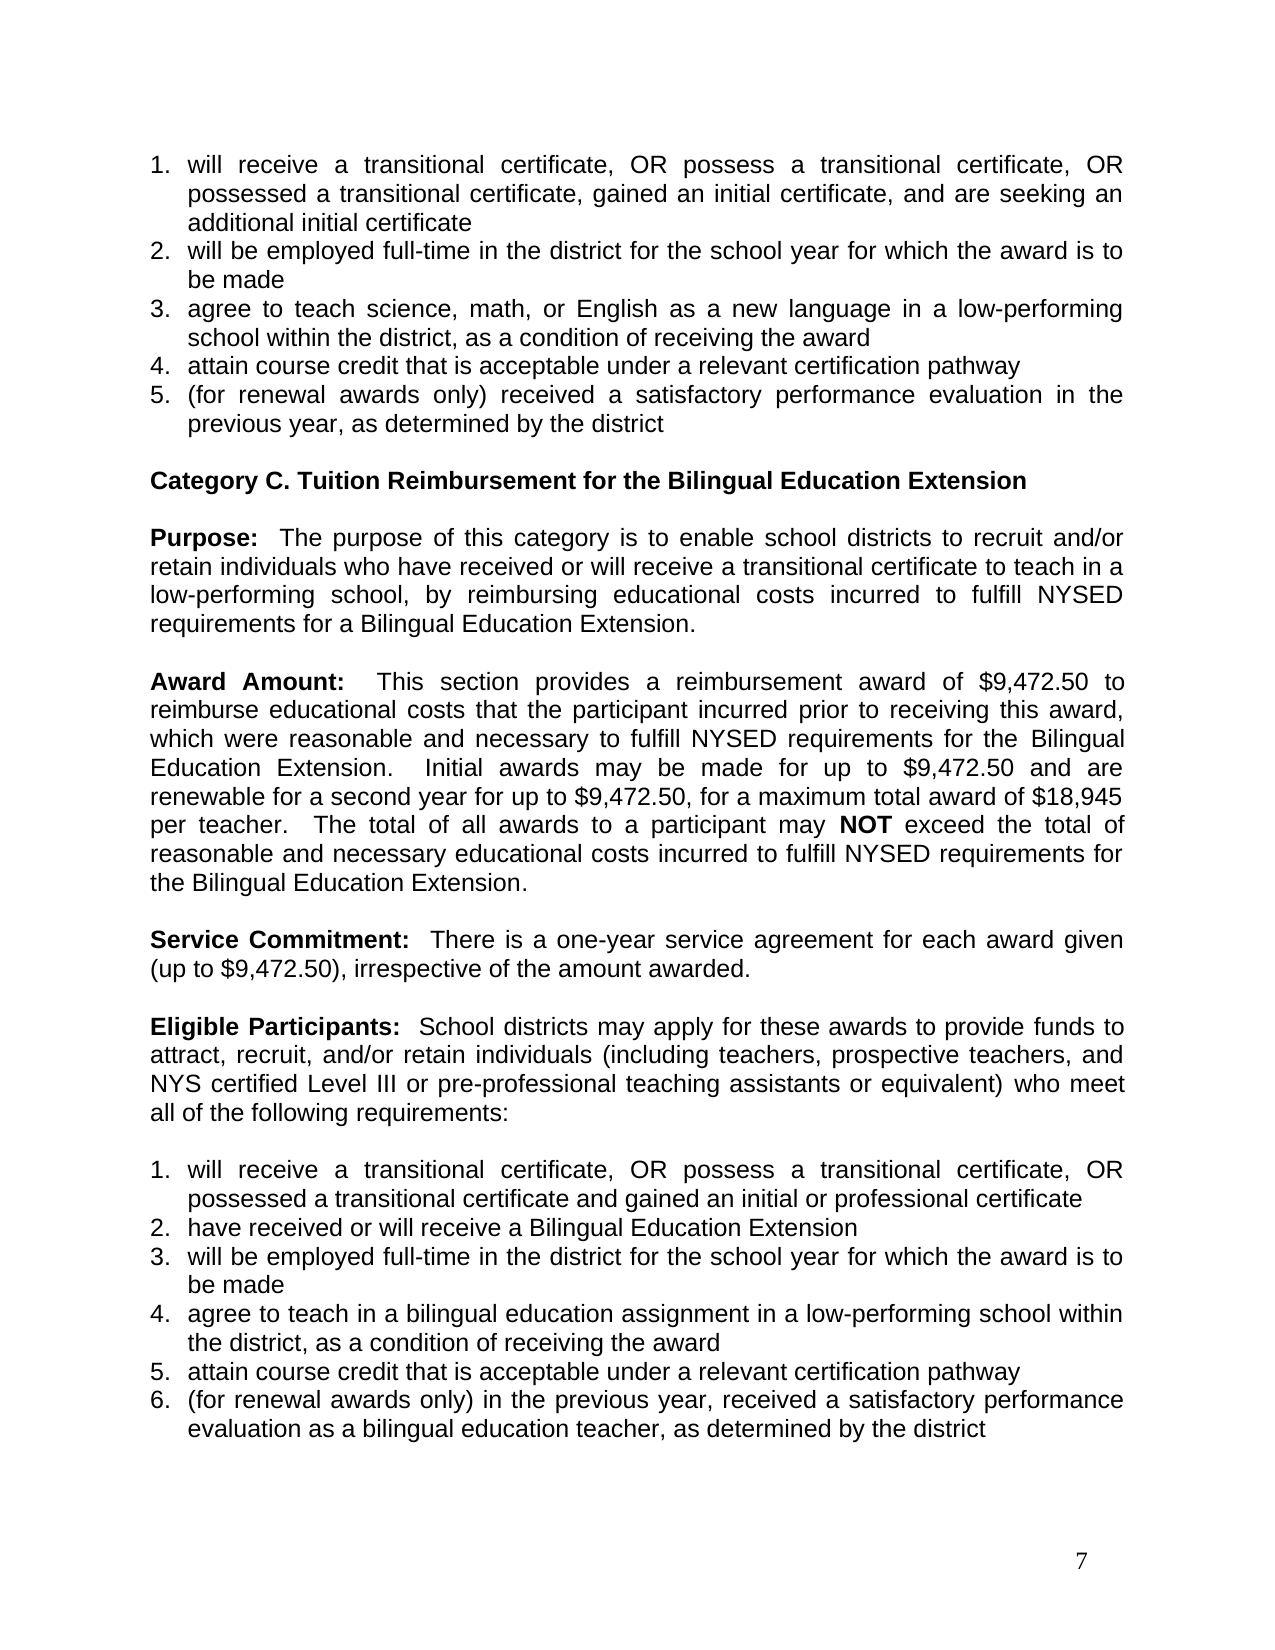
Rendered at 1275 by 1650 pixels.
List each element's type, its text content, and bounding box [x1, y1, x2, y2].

list agree to teach science, math, or English as a new language in a low-performing school within the district, as a condition of receiving the award [150, 294, 1125, 351]
list have received or will receive a Bilingual Education Extension [150, 1213, 1125, 1242]
list agree to teach in a bilingual education assignment in a low-performing school within the district, as a condition of receiving the award [150, 1299, 1125, 1357]
list (for renewal awards only) in the previous year, received a satisfactory performance evaluation as a bilingual education teacher, as determined by the district [150, 1386, 1125, 1443]
text Service Commitment: There is a one-year service agreement for each award given (up to $9,472.50), irrespective of the amount awarded. [150, 926, 1125, 983]
text Award Amount: This section provides a reimbursement award of $9,472.50 to reimburse educational costs that the participant incurred prior to receiving this award, which were reasonable and necessary to fulfill NYSED requirements for the Bilingual Education Extension. Initial awards may be made for up to $9,472.50 and are renewable for a second year for up to $9,472.50, for a maximum total award of $18,945 per teacher. The total of all awards to a participant may NOT exceed the total of reasonable and necessary educational costs incurred to fulfill NYSED requirements for the Bilingual Education Extension. [150, 667, 1125, 897]
text Eligible Participants: School districts may apply for these awards to provide funds to attract, recruit, and/or retain individuals (including teachers, prospective teachers, and NYS certified Level III or pre-professional teaching assistants or equivalent) who meet all of the following requirements: [150, 1012, 1125, 1127]
list will be employed full-time in the district for the school year for which the award is to be made [150, 1242, 1125, 1299]
subtitle Category C. Tuition Reimbursement for the Bilingual Education Extension [150, 466, 1125, 495]
list will be employed full-time in the district for the school year for which the award is to be made [150, 236, 1125, 294]
text Purpose: The purpose of this category is to enable school districts to recruit and/or retain individuals who have received or will receive a transitional certificate to teach in a low-performing school, by reimbursing educational costs incurred to fulfill NYSED requirements for a Bilingual Education Extension. [150, 523, 1125, 638]
list will receive a transitional certificate, OR possess a transitional certificate, OR possessed a transitional certificate, gained an initial certificate, and are seeking an additional initial certificate [150, 150, 1125, 236]
list (for renewal awards only) received a satisfactory performance evaluation in the previous year, as determined by the district [150, 380, 1125, 437]
list attain course credit that is acceptable under a relevant certification pathway [150, 351, 1125, 380]
list will receive a transitional certificate, OR possess a transitional certificate, OR possessed a transitional certificate and gained an initial or professional certificate [150, 1156, 1125, 1213]
list attain course credit that is acceptable under a relevant certification pathway [150, 1357, 1125, 1386]
